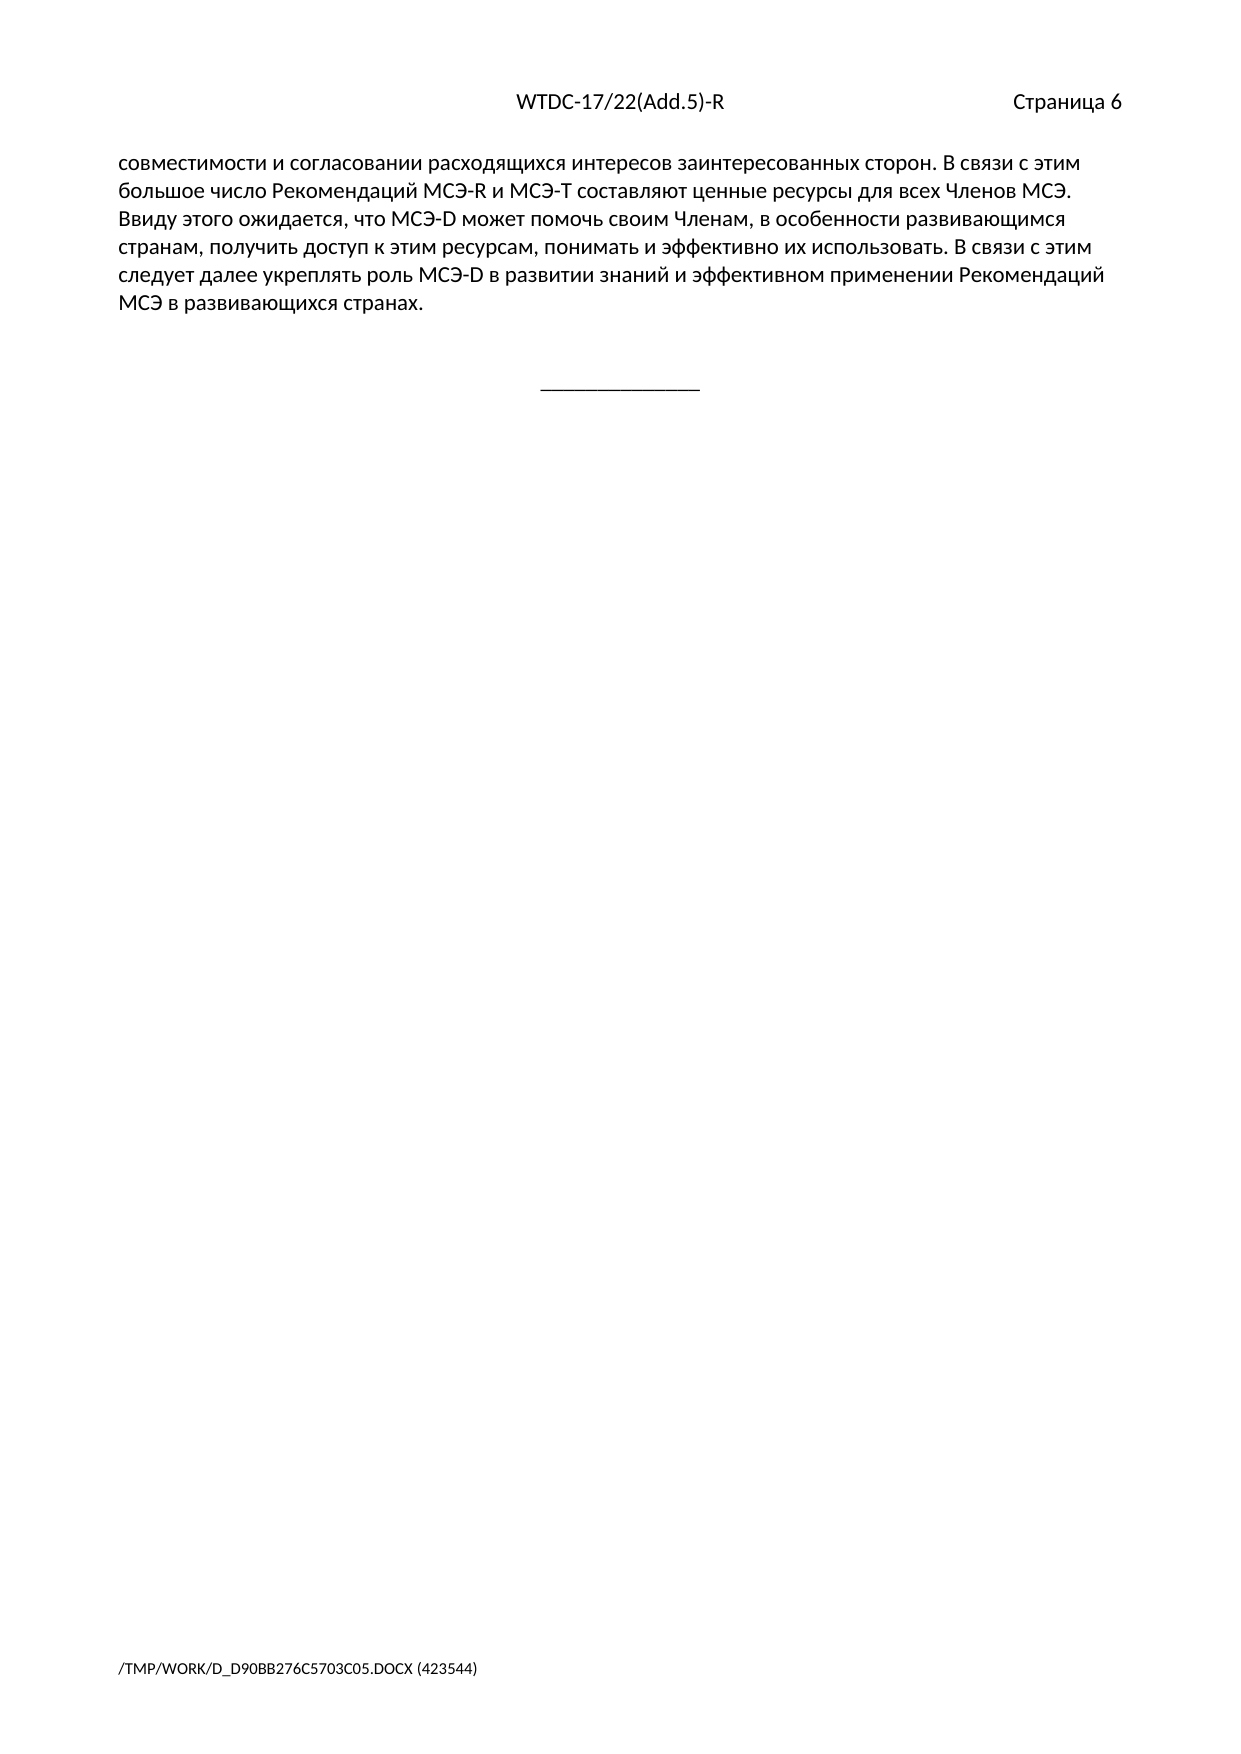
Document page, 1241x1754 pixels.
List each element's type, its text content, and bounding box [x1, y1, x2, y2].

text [118, 148, 1122, 316]
text ______________ [118, 366, 1122, 394]
